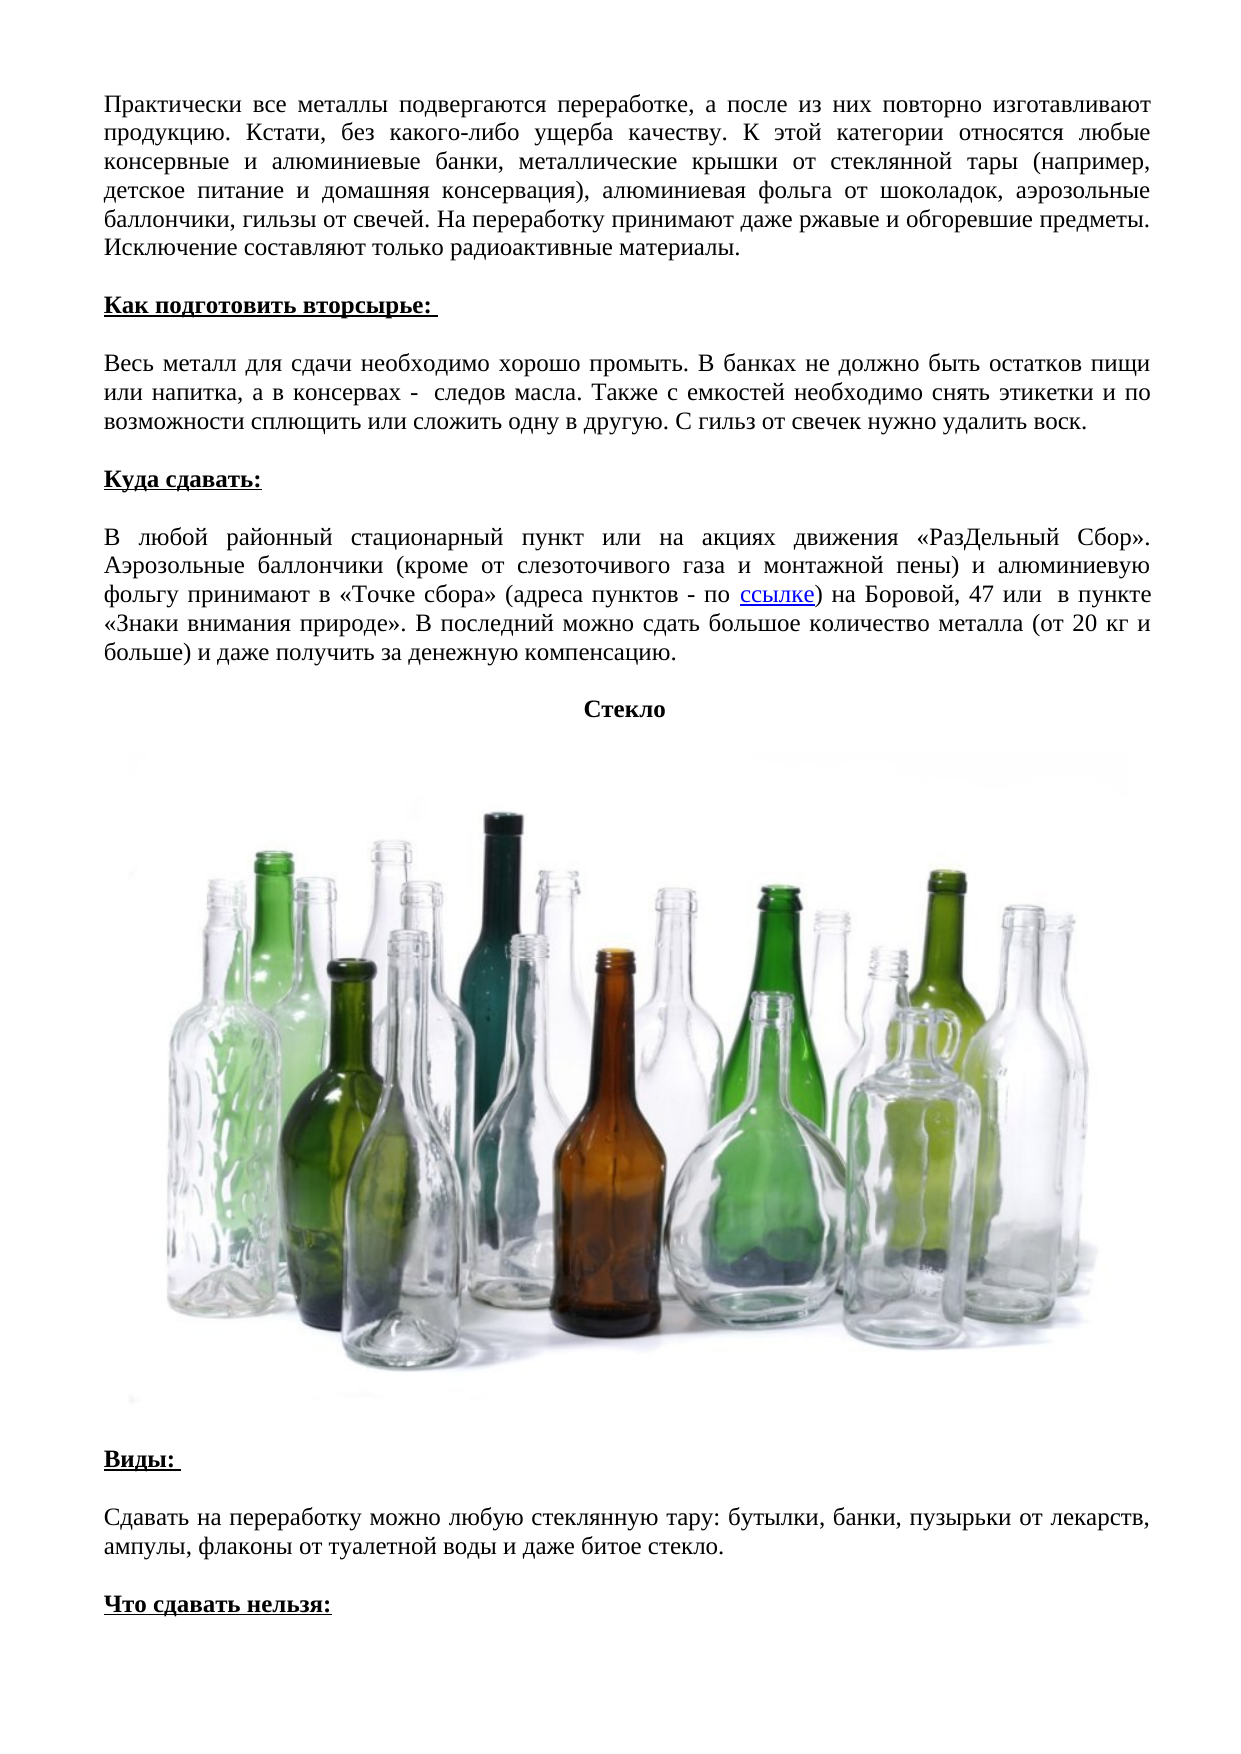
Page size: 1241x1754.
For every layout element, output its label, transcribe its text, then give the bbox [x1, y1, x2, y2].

text В любой районный стационарный пункт или на акциях движения «РазДельный Сбор». Аэрозольные баллончики (кроме от слезоточивого газа и монтажной пены) и алюминиевую фольгу принимают в «Точке сбора» (адреса пунктов - по ссылке) на Боровой, 47 или в пункте «Знаки внимания природе». В последний можно сдать большое количество металла (от 20 кг и больше) и даже получить за денежную компенсацию. [103, 522, 1152, 665]
text Что сдавать нельзя: [103, 1589, 1152, 1617]
text Сдавать на переработку можно любую стеклянную тару: бутылки, банки, пузырьки от лекарств, ампулы, флаконы от туалетной воды и даже битое стекло. [103, 1502, 1152, 1559]
text Куда сдавать: [103, 464, 1152, 492]
text Виды: [103, 1444, 1152, 1473]
text Как подготовить вторсырье: [103, 290, 1152, 319]
picture [127, 752, 1128, 1415]
text Практически все металлы подвергаются переработке, а после из них повторно изготавливают продукцию. Кстати, без какого-либо ущерба качеству. К этой категории относятся любые консервные и алюминиевые банки, металлические крышки от стеклянной тары (например, детское питание и домашняя консервация), алюминиевая фольга от шоколадок, аэрозольные баллончики, гильзы от свечей. На переработку принимают даже ржавые и обгоревшие предметы. Исключение составляют только радиоактивные материалы. [103, 89, 1152, 261]
text Весь металл для сдачи необходимо хорошо промыть. В банках не должно быть остатков пищи или напитка, а в консервах - следов масла. Также с емкостей необходимо снять этикетки и по возможности сплющить или сложить одну в другую. С гильз от свечек нужно удалить воск. [103, 348, 1152, 434]
text Стекло [103, 694, 1152, 723]
